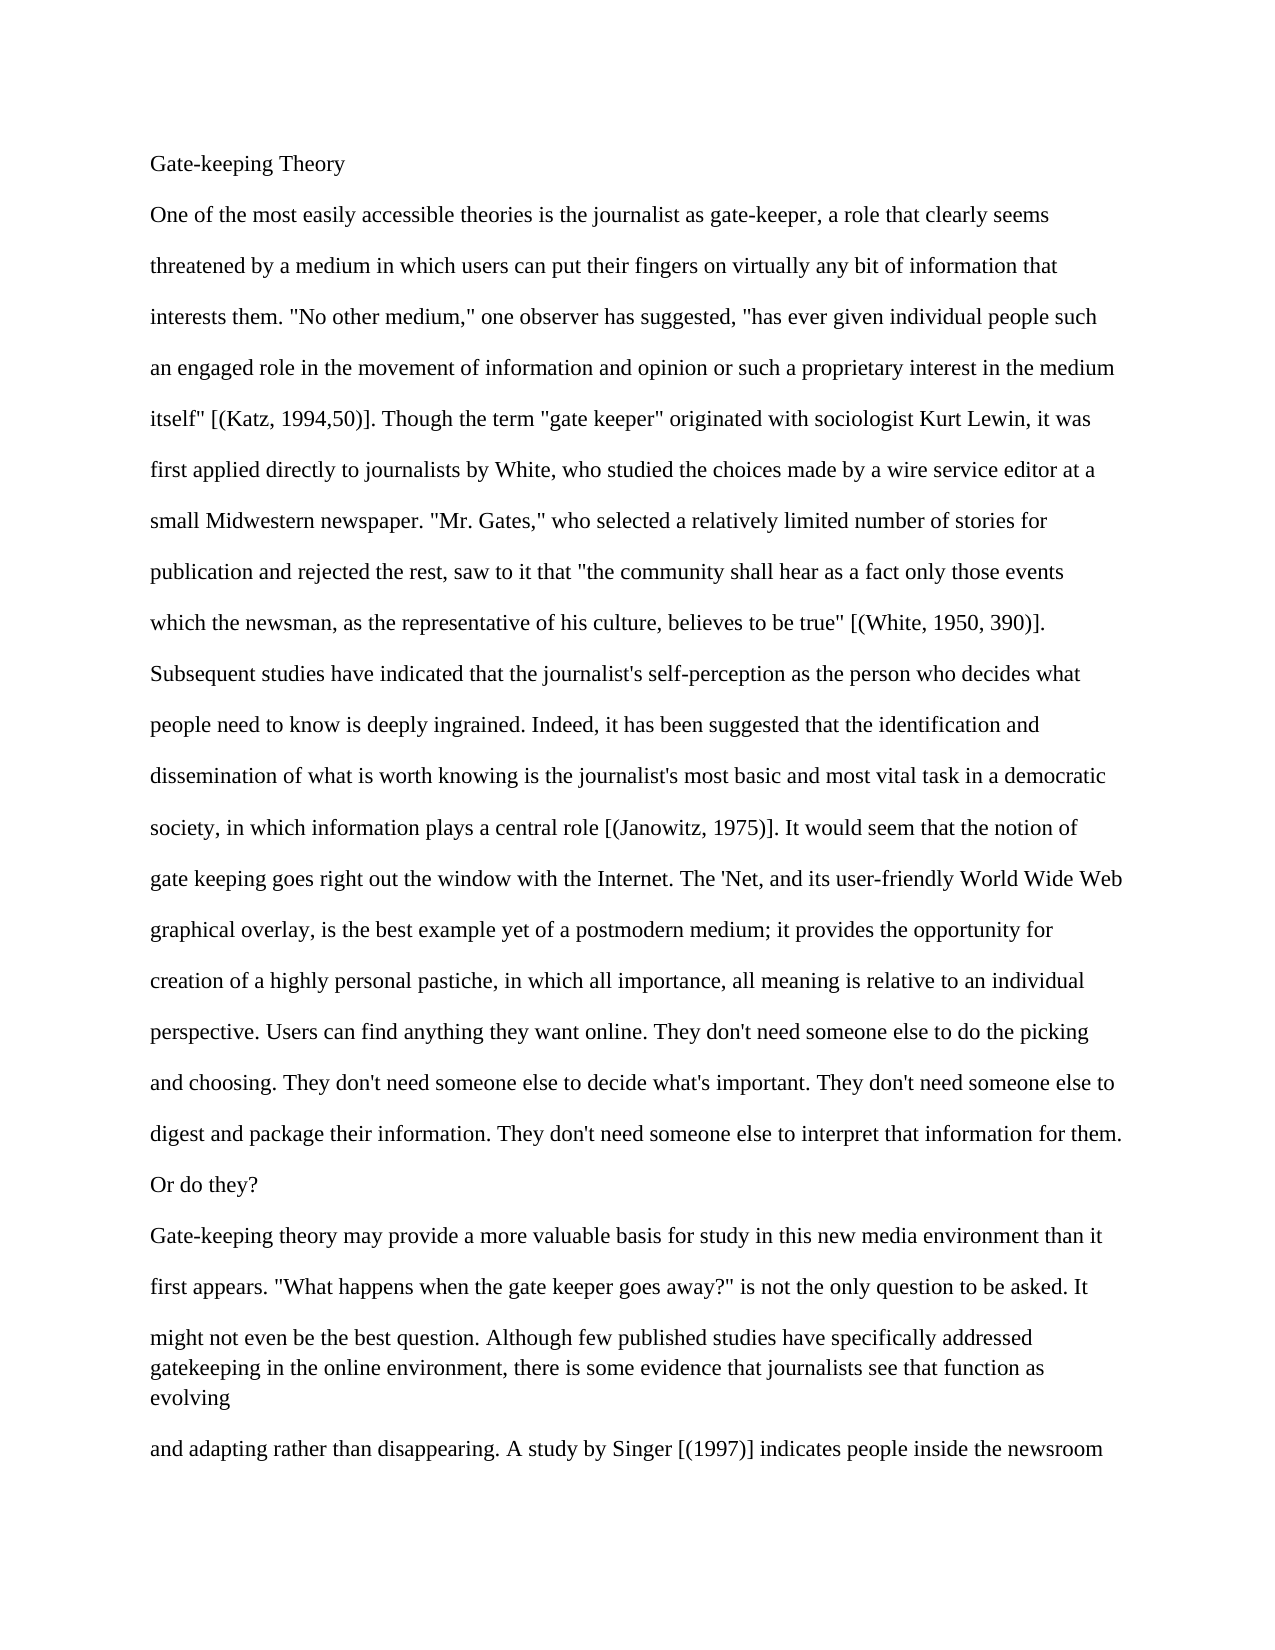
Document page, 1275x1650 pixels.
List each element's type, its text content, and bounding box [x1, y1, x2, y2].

text itself" [(Katz, 1994,50)]. Though the term "gate keeper" originated with sociologist Kurt Lewin, it was [150, 405, 1125, 432]
text society, in which information plays a central role [(Janowitz, 1975)]. It would seem that the notion of [150, 813, 1125, 840]
text perspective. Users can find anything they want online. They don't need someone else to do the picking [150, 1018, 1125, 1044]
text small Midwestern newspaper. "Mr. Gates," who selected a relatively limited number of stories for [150, 507, 1125, 534]
text One of the most easily accessible theories is the journalist as gate-keeper, a role that clearly seems [150, 201, 1125, 227]
text first applied directly to journalists by White, who studied the choices made by a wire service editor at a [150, 456, 1125, 483]
text first appears. "What happens when the gate keeper goes away?" is not the only question to be asked. It [150, 1273, 1125, 1299]
text gate keeping goes right out the window with the Internet. The 'Net, and its user-friendly World Wide Web [150, 864, 1125, 891]
text Subsequent studies have indicated that the journalist's self-perception as the person who decides what [150, 660, 1125, 687]
text and adapting rather than disappearing. A study by Singer [(1997)] indicates people inside the newsroom [150, 1435, 1125, 1462]
text publication and rejected the rest, saw to it that "the community shall hear as a fact only those events [150, 558, 1125, 585]
text Gate-keeping theory may provide a more valuable basis for study in this new media environment than it [150, 1222, 1125, 1248]
text an engaged role in the movement of information and opinion or such a proprietary interest in the medium [150, 354, 1125, 381]
text and choosing. They don't need someone else to decide what's important. They don't need someone else to [150, 1069, 1125, 1095]
text threatened by a medium in which users can put their fingers on virtually any bit of information that [150, 252, 1125, 278]
text interests them. "No other medium," one observer has suggested, "has ever given individual people such [150, 303, 1125, 329]
text which the newsman, as the representative of his culture, believes to be true" [(White, 1950, 390)]. [150, 609, 1125, 636]
text digest and package their information. They don't need someone else to interpret that information for them. [150, 1120, 1125, 1146]
text graphical overlay, is the best example yet of a postmodern medium; it provides the opportunity for [150, 916, 1125, 942]
text Gate-keeping Theory [150, 150, 1125, 176]
text dissemination of what is worth knowing is the journalist's most basic and most vital task in a democratic [150, 762, 1125, 789]
text Or do they? [150, 1171, 1125, 1197]
text creation of a highly personal pastiche, in which all importance, all meaning is relative to an individual [150, 967, 1125, 993]
text might not even be the best question. Although few published studies have specifically addressed gatekeeping in the online environment, there is some evidence that journalists see that function as evolving [150, 1324, 1125, 1411]
text people need to know is deeply ingrained. Indeed, it has been suggested that the identification and [150, 711, 1125, 738]
